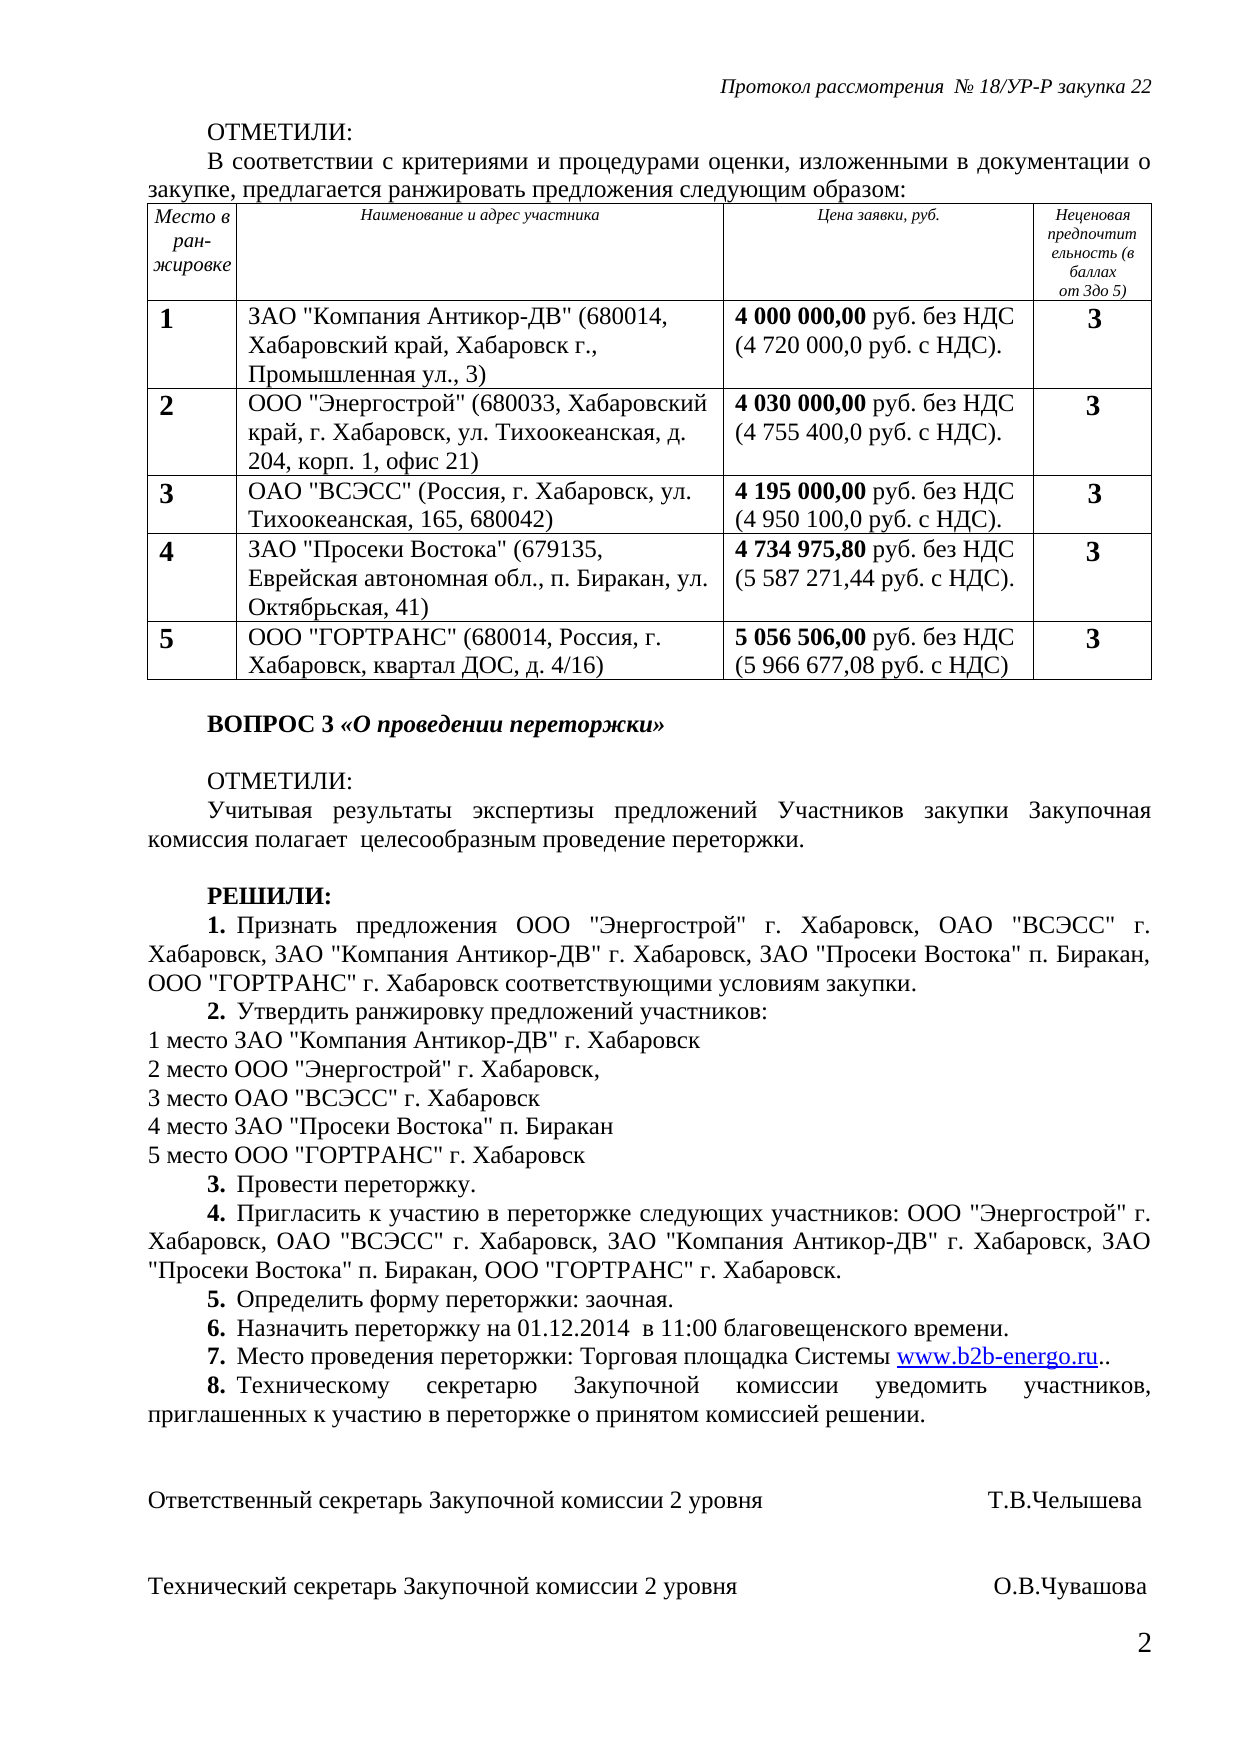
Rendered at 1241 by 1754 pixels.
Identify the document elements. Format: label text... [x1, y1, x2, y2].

table_cell 2 [148, 389, 236, 475]
table_cell 3 [148, 476, 236, 533]
list 4 место ЗАО "Просеки Востока" п. Биракан [148, 1111, 1152, 1140]
table_cell 4 [148, 534, 236, 621]
table_cell ООО "Энергострой" (680033, Хабаровский край, г. Хабаровск, ул. Тихоокеанская, д. 204, корп. 1, офис 21) [237, 389, 723, 475]
table_cell 3 [1034, 301, 1151, 387]
list Провести переторжку. [148, 1169, 1152, 1198]
list Определить форму переторжки: заочная. [148, 1284, 1152, 1313]
text ВОПРОС 3 «О проведении переторжки» [148, 709, 1152, 738]
table_cell 1 [148, 301, 236, 387]
list 2 место ООО "Энергострой" г. Хабаровск, [148, 1054, 1152, 1083]
list 5 место ООО "ГОРТРАНС" г. Хабаровск [148, 1140, 1152, 1169]
table_cell 4 195 000,00 руб. без НДС (4 950 100,0 руб. с НДС). [724, 476, 1033, 533]
table_cell 5 056 506,00 руб. без НДС (5 966 677,08 руб. с НДС) [724, 622, 1033, 679]
list 3 место ОАО "ВСЭСС" г. Хабаровск [148, 1083, 1152, 1111]
table_cell 3 [1034, 622, 1151, 679]
text Технический секретарь Закупочной комиссии 2 уровня О.В.Чувашова [148, 1571, 1152, 1600]
list Назначить переторжку на 01.12.2014 в 11:00 благовещенского времени. [148, 1313, 1152, 1341]
table_header Неценовая предпочтительность (в баллах от 3до 5) [1034, 204, 1151, 300]
table_cell 5 [148, 622, 236, 679]
table_cell ЗАО "Просеки Востока" (679135, Еврейская автономная обл., п. Биракан, ул. Октябрьская, 41) [237, 534, 723, 621]
table_cell 4 000 000,00 руб. без НДС (4 720 000,0 руб. с НДС). [724, 301, 1033, 387]
list Техническому секретарю Закупочной комиссии уведомить участников, приглашенных к участию в переторжке о принятом комиссией решении. [148, 1370, 1152, 1428]
list Место проведения переторжки: Торговая площадка Системы www.b2b-energo.ru.. [148, 1341, 1152, 1370]
table_cell 3 [1034, 476, 1151, 533]
text Ответственный секретарь Закупочной комиссии 2 уровня Т.В.Челышева [148, 1485, 1152, 1514]
table_cell ООО "ГОРТРАНС" (680014, Россия, г. Хабаровск, квартал ДОС, д. 4/16) [237, 622, 723, 679]
text ОТМЕТИЛИ: [148, 117, 1152, 146]
list Учитывая результаты экспертизы предложений Участников закупки Закупочная комиссия полагает целесообразным проведение переторжки. [148, 795, 1152, 853]
table_cell ОАО "ВСЭСС" (Россия, г. Хабаровск, ул. Тихоокеанская, 165, 680042) [237, 476, 723, 533]
table_cell 3 [1034, 534, 1151, 621]
table_cell 3 [1034, 389, 1151, 475]
list Утвердить ранжировку предложений участников: [148, 996, 1152, 1025]
table_header Цена заявки, руб. [724, 204, 1033, 300]
text РЕШИЛИ: [148, 881, 1152, 910]
table_header Место в ран-жировке [148, 204, 236, 300]
list В соответствии с критериями и процедурами оценки, изложенными в документации о закупке, предлагается ранжировать предложения следующим образом: [148, 146, 1152, 203]
table_cell 4 734 975,80 руб. без НДС (5 587 271,44 руб. с НДС). [724, 534, 1033, 621]
table_header Наименование и адрес участника [237, 204, 723, 300]
list Пригласить к участию в переторжке следующих участников: ООО "Энергострой" г. Хабаровск, ОАО "ВСЭСС" г. Хабаровск, ЗАО "Компания Антикор-ДВ" г. Хабаровск, ЗАО "Просеки Востока" п. Биракан, ООО "ГОРТРАНС" г. Хабаровск. [148, 1198, 1152, 1284]
table_cell 4 030 000,00 руб. без НДС (4 755 400,0 руб. с НДС). [724, 389, 1033, 475]
list Признать предложения ООО "Энергострой" г. Хабаровск, ОАО "ВСЭСС" г. Хабаровск, ЗАО "Компания Антикор-ДВ" г. Хабаровск, ЗАО "Просеки Востока" п. Биракан, ООО "ГОРТРАНС" г. Хабаровск соответствующими условиям закупки. [148, 910, 1152, 996]
text ОТМЕТИЛИ: [148, 766, 1152, 795]
list 1 место ЗАО "Компания Антикор-ДВ" г. Хабаровск [148, 1025, 1152, 1054]
table_cell ЗАО "Компания Антикор-ДВ" (680014, Хабаровский край, Хабаровск г., Промышленная ул., 3) [237, 301, 723, 387]
